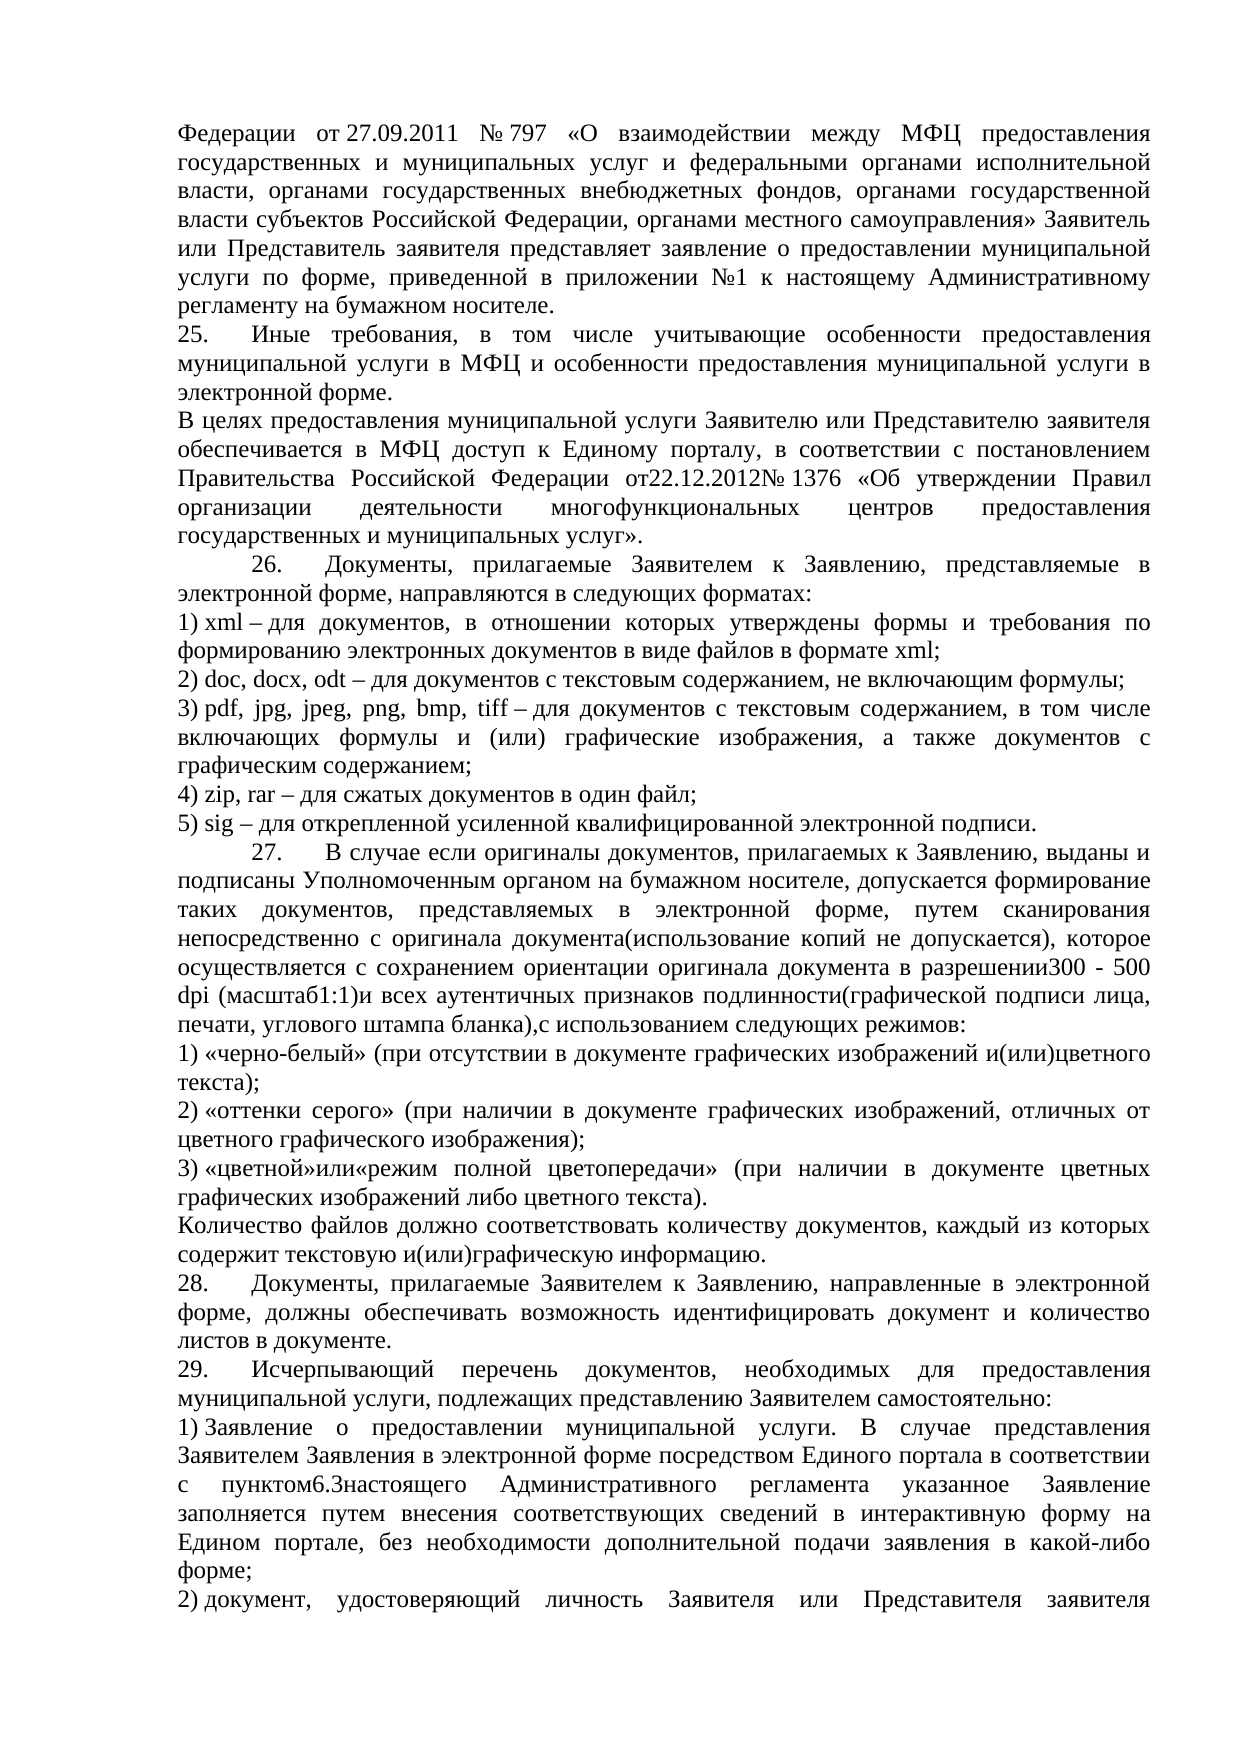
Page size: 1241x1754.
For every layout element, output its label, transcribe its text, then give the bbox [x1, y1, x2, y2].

text 1) Заявление о предоставлении муниципальной услуги. В случае представления Заявителем Заявления в электронной форме посредством Единого портала в соответствии с пунктом6.3настоящего Административного регламента указанное Заявление заполняется путем внесения соответствующих сведений в интерактивную форму на Едином портале, без необходимости дополнительной подачи заявления в какой-либо форме; [177, 1412, 1151, 1584]
text 28. Документы, прилагаемые Заявителем к Заявлению, направленные в электронной форме, должны обеспечивать возможность идентифицировать документ и количество листов в документе. [177, 1268, 1151, 1354]
text 2) doc, docx, odt – для документов с текстовым содержанием, не включающим формулы; [177, 664, 1151, 693]
text Количество файлов должно соответствовать количеству документов, каждый из которых содержит текстовую и(или)графическую информацию. [177, 1211, 1151, 1268]
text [177, 1584, 1151, 1613]
text 5) sig – для открепленной усиленной квалифицированной электронной подписи. [177, 808, 1151, 837]
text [177, 118, 1151, 319]
text 3) «цветной»или«режим полной цветопередачи» (при наличии в документе цветных графических изображений либо цветного текста). [177, 1153, 1151, 1211]
text 4) zip, rar – для сжатых документов в один файл; [177, 779, 1151, 808]
text 1) xml – для документов, в отношении которых утверждены формы и требования по формированию электронных документов в виде файлов в формате xml; [177, 607, 1151, 664]
text 27. В случае если оригиналы документов, прилагаемых к Заявлению, выданы и подписаны Уполномоченным органом на бумажном носителе, допускается формирование таких документов, представляемых в электронной форме, путем сканирования непосредственно с оригинала документа(использование копий не допускается), которое осуществляется с сохранением ориентации оригинала документа в разрешении300 - 500 dpi (масштаб1:1)и всех аутентичных признаков подлинности(графической подписи лица, печати, углового штампа бланка),с использованием следующих режимов: [177, 837, 1151, 1038]
text 26. Документы, прилагаемые Заявителем к Заявлению, представляемые в электронной форме, направляются в следующих форматах: [177, 549, 1151, 607]
text В целях предоставления муниципальной услуги Заявителю или Представителю заявителя обеспечивается в МФЦ доступ к Единому порталу, в соответствии с постановлением Правительства Российской Федерации от22.12.2012№ 1376 «Об утверждении Правил организации деятельности многофункциональных центров предоставления государственных и муниципальных услуг». [177, 406, 1151, 549]
text 1) «черно-белый» (при отсутствии в документе графических изображений и(или)цветного текста); [177, 1038, 1151, 1096]
text 3) pdf, jpg, jpeg, png, bmp, tiff – для документов с текстовым содержанием, в том числе включающих формулы и (или) графические изображения, а также документов с графическим содержанием; [177, 693, 1151, 779]
text 29. Исчерпывающий перечень документов, необходимых для предоставления муниципальной услуги, подлежащих представлению Заявителем самостоятельно: [177, 1354, 1151, 1412]
text 2) «оттенки серого» (при наличии в документе графических изображений, отличных от цветного графического изображения); [177, 1096, 1151, 1153]
text 25. Иные требования, в том числе учитывающие особенности предоставления муниципальной услуги в МФЦ и особенности предоставления муниципальной услуги в электронной форме. [177, 319, 1151, 406]
